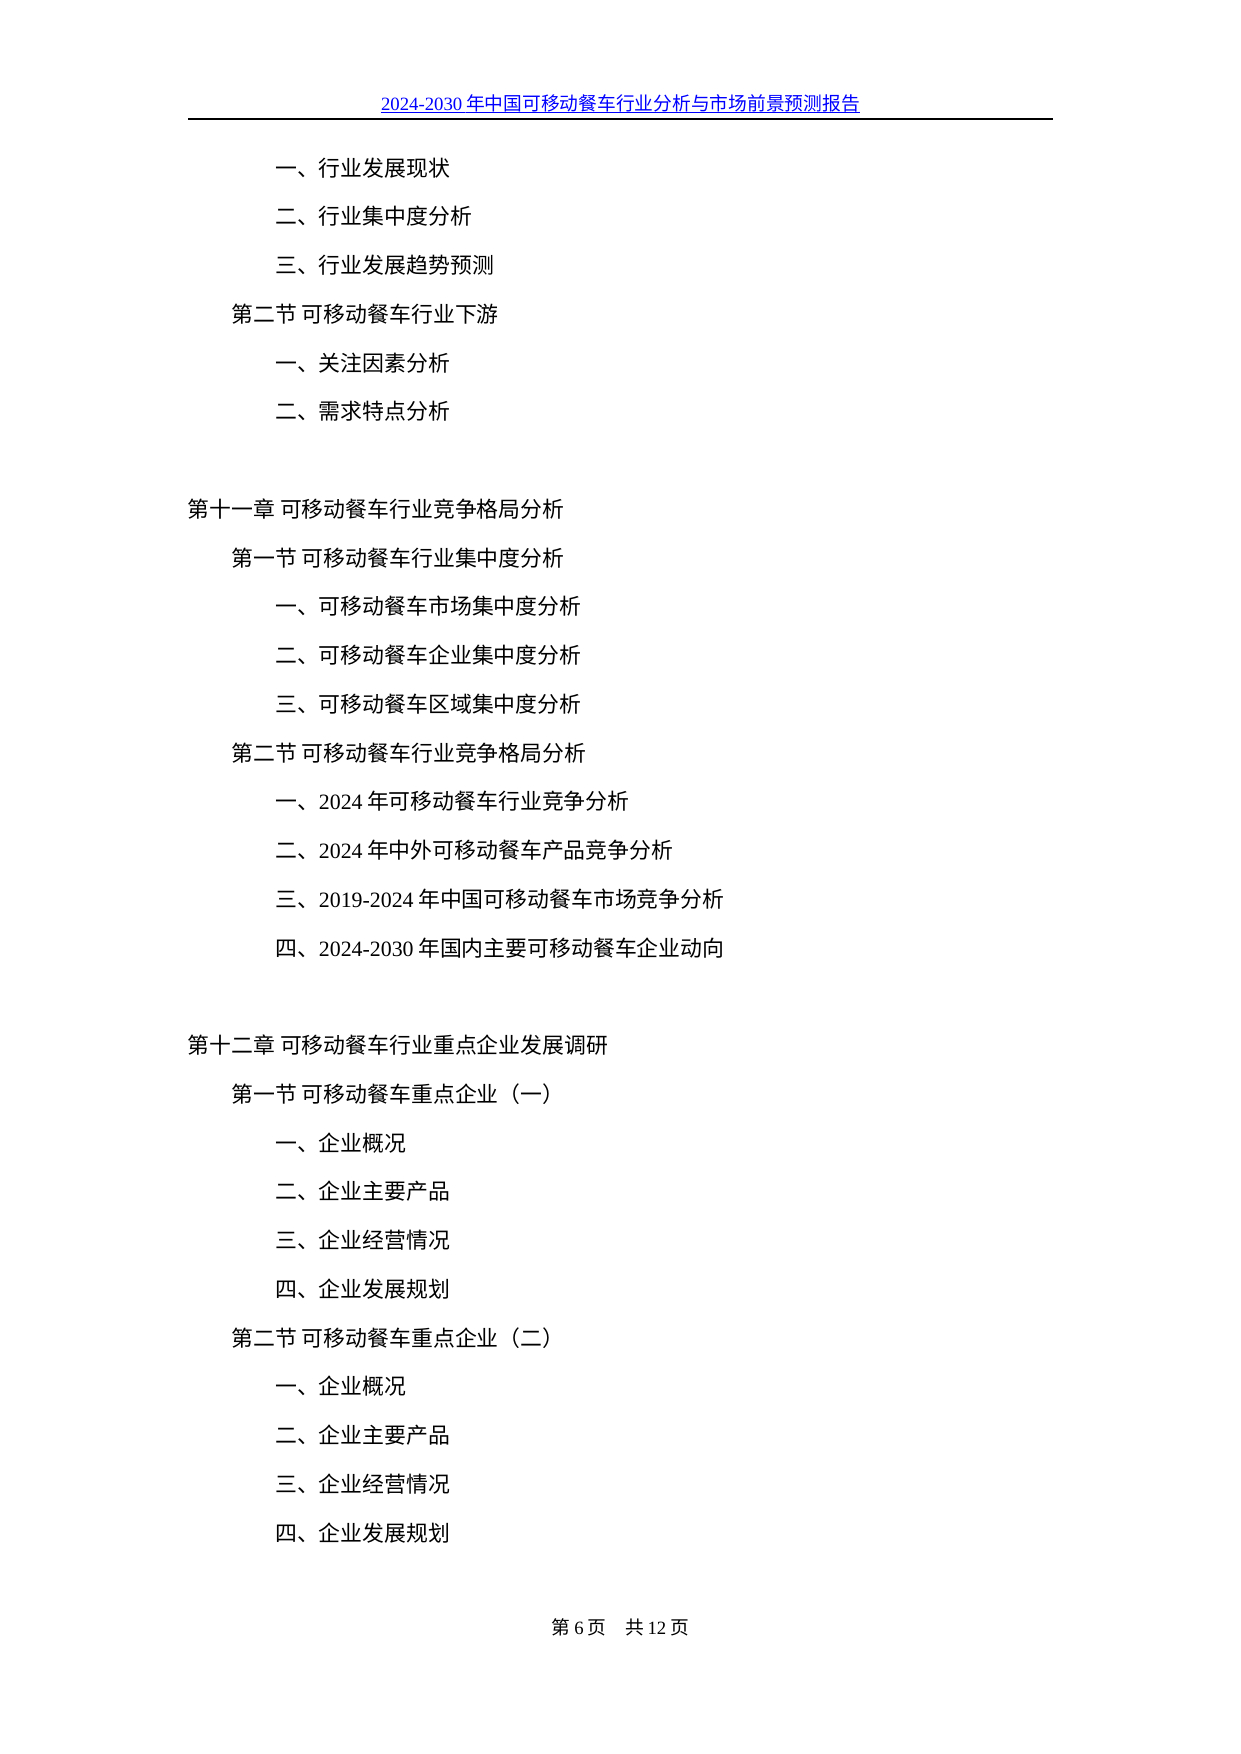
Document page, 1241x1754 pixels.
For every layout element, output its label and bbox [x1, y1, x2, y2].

text [187, 150, 1053, 1548]
